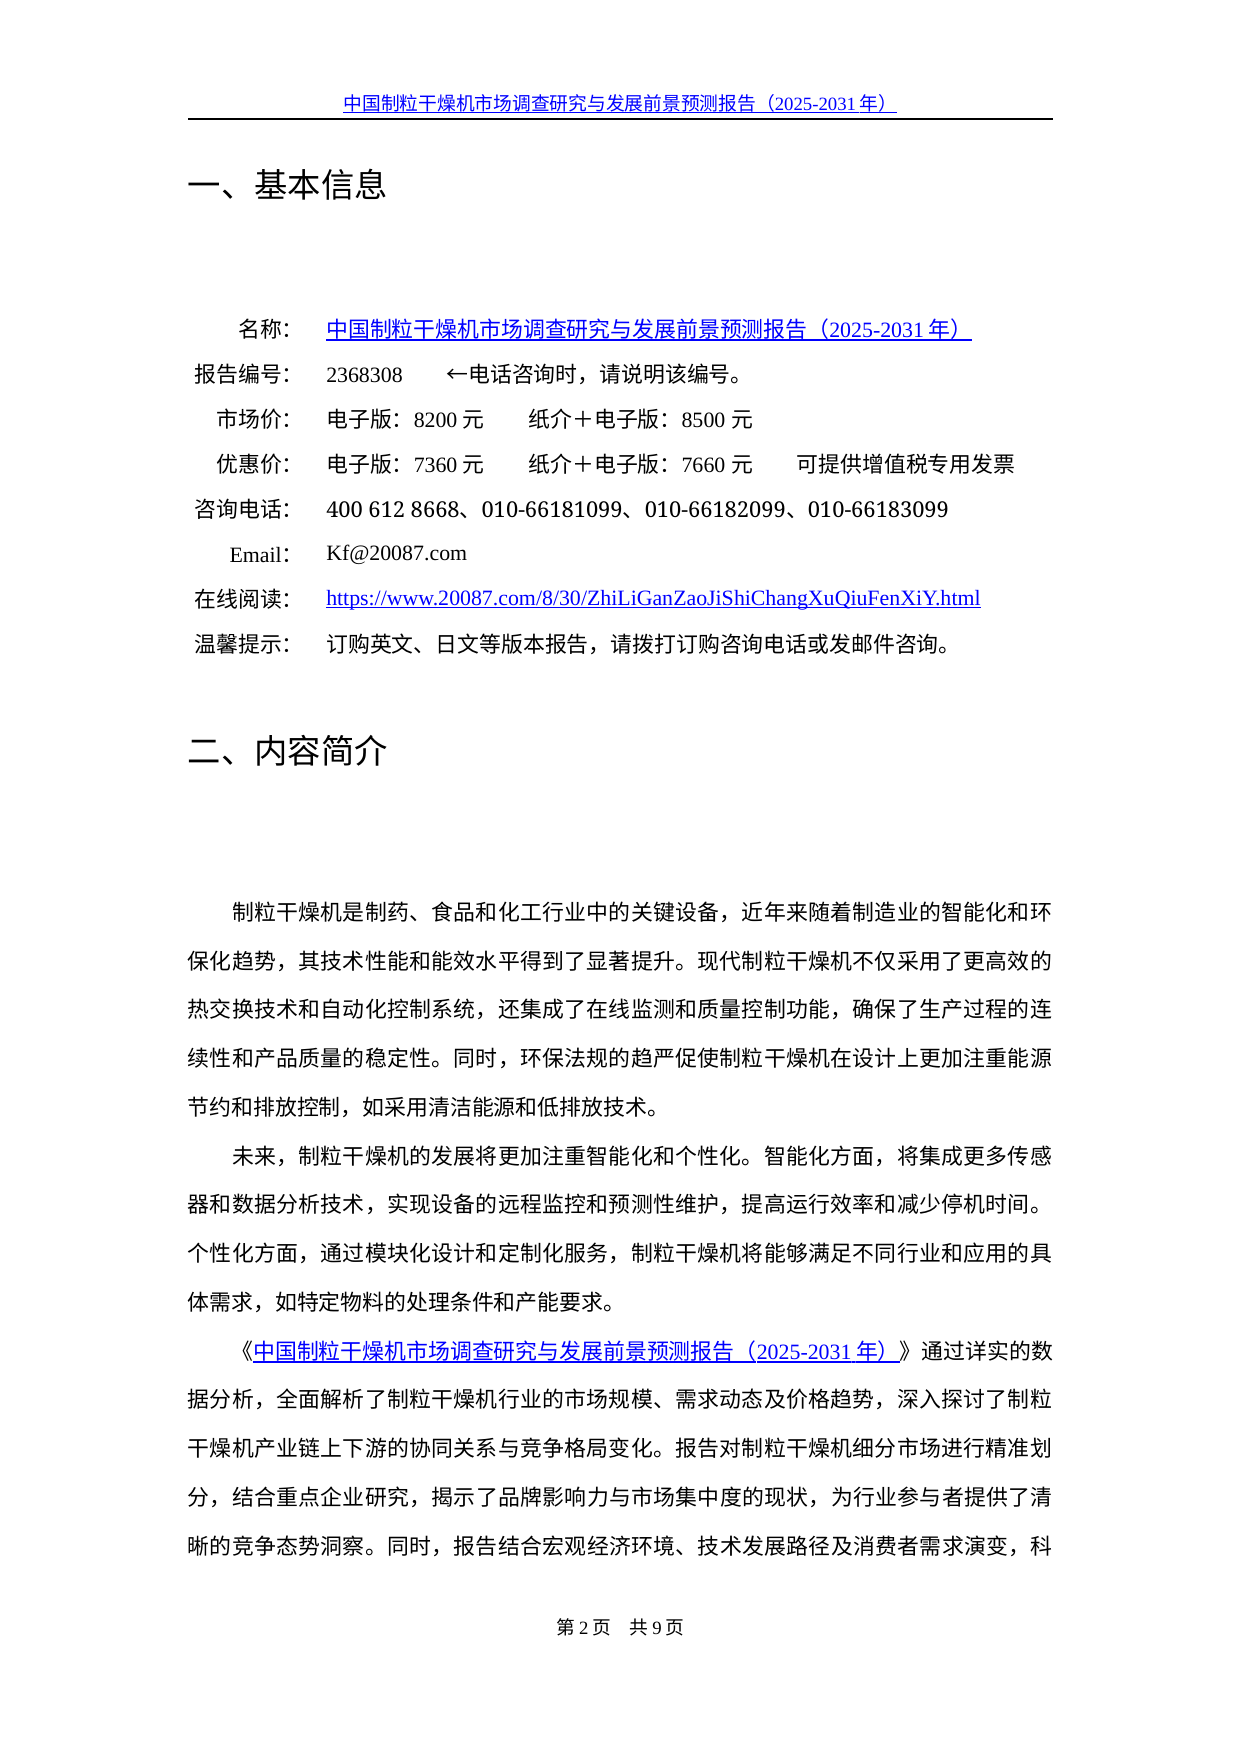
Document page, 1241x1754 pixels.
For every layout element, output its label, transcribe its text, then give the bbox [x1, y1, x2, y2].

table_cell 市场价： [167, 402, 315, 447]
table_cell 咨询电话： [167, 492, 315, 537]
title 二、内容简介 [187, 717, 1053, 782]
table_cell 400 612 8668、010-66181099、010-66182099、010-66183099 [315, 492, 1073, 537]
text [187, 894, 1053, 1561]
table_cell 报告编号： [167, 357, 315, 402]
title 一、基本信息 [187, 150, 1053, 215]
table_cell 优惠价： [167, 447, 315, 492]
table_cell 订购英文、日文等版本报告，请拨打订购咨询电话或发邮件咨询。 [315, 627, 1073, 672]
table_cell Email： [167, 537, 315, 582]
table_header 中国制粒干燥机市场调查研究与发展前景预测报告（2025-2031年） [315, 312, 1073, 357]
table_cell 2368308 ←电话咨询时，请说明该编号。 [315, 357, 1073, 402]
table_cell 温馨提示： [167, 627, 315, 672]
table_cell [315, 582, 1073, 627]
table_cell 电子版：8200 元 纸介＋电子版：8500 元 [315, 402, 1073, 447]
table_cell Kf@20087.com [315, 537, 1073, 582]
table_cell 电子版：7360 元 纸介＋电子版：7660 元 可提供增值税专用发票 [315, 447, 1073, 492]
table_header 名称： [167, 312, 315, 357]
table_cell 在线阅读： [167, 582, 315, 627]
